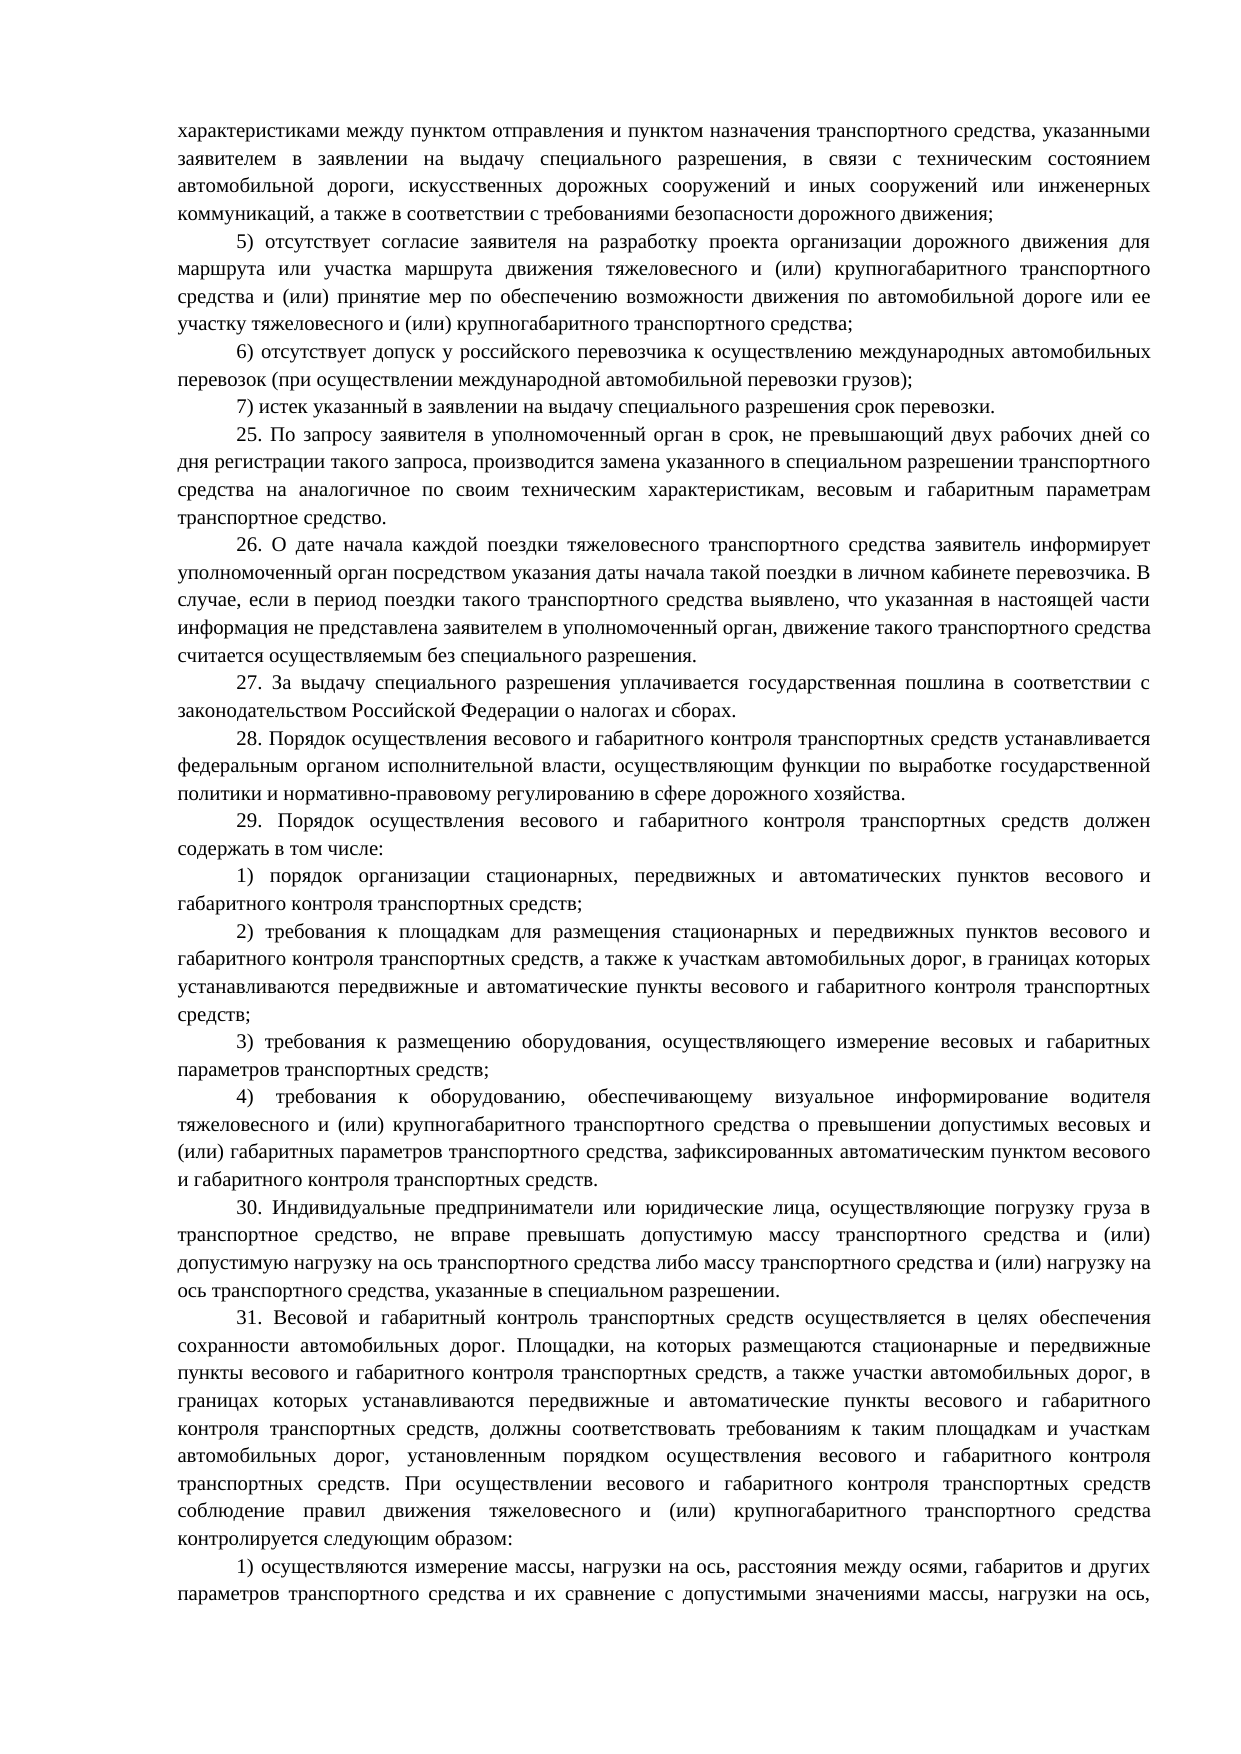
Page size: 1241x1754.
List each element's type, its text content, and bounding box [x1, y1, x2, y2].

text 25. По запросу заявителя в уполномоченный орган в срок, не превышающий двух рабочих дней со дня регистрации такого запроса, производится замена указанного в специальном разрешении транспортного средства на аналогичное по своим техническим характеристикам, весовым и габаритным параметрам транспортное средство. [177, 422, 1152, 529]
text 2) требования к площадкам для размещения стационарных и передвижных пунктов весового и габаритного контроля транспортных средств, а также к участкам автомобильных дорог, в границах которых устанавливаются передвижные и автоматические пункты весового и габаритного контроля транспортных средств; [177, 919, 1152, 1026]
text 31. Весовой и габаритный контроль транспортных средств осуществляется в целях обеспечения сохранности автомобильных дорог. Площадки, на которых размещаются стационарные и передвижные пункты весового и габаритного контроля транспортных средств, а также участки автомобильных дорог, в границах которых устанавливаются передвижные и автоматические пункты весового и габаритного контроля транспортных средств, должны соответствовать требованиям к таким площадкам и участкам автомобильных дорог, установленным порядком осуществления весового и габаритного контроля транспортных средств. При осуществлении весового и габаритного контроля транспортных средств соблюдение правил движения тяжеловесного и (или) крупногабаритного транспортного средства контролируется следующим образом: [177, 1305, 1152, 1550]
text 1) порядок организации стационарных, передвижных и автоматических пунктов весового и габаритного контроля транспортных средств; [177, 863, 1152, 915]
text 30. Индивидуальные предприниматели или юридические лица, осуществляющие погрузку груза в транспортное средство, не вправе превышать допустимую массу транспортного средства и (или) допустимую нагрузку на ось транспортного средства либо массу транспортного средства и (или) нагрузку на ось транспортного средства, указанные в специальном разрешении. [177, 1195, 1152, 1302]
text 28. Порядок осуществления весового и габаритного контроля транспортных средств устанавливается федеральным органом исполнительной власти, осуществляющим функции по выработке государственной политики и нормативно-правовому регулированию в сфере дорожного хозяйства. [177, 725, 1152, 805]
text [177, 1553, 1152, 1605]
text 26. О дате начала каждой поездки тяжеловесного транспортного средства заявитель информирует уполномоченный орган посредством указания даты начала такой поездки в личном кабинете перевозчика. В случае, если в период поездки такого транспортного средства выявлено, что указанная в настоящей части информация не представлена заявителем в уполномоченный орган, движение такого транспортного средства считается осуществляемым без специального разрешения. [177, 532, 1152, 667]
text 29. Порядок осуществления весового и габаритного контроля транспортных средств должен содержать в том числе: [177, 808, 1152, 860]
text 6) отсутствует допуск у российского перевозчика к осуществлению международных автомобильных перевозок (при осуществлении международной автомобильной перевозки грузов); [177, 339, 1152, 391]
text 7) истек указанный в заявлении на выдачу специального разрешения срок перевозки. [177, 394, 1152, 418]
text 4) требования к оборудованию, обеспечивающему визуальное информирование водителя тяжеловесного и (или) крупногабаритного транспортного средства о превышении допустимых весовых и (или) габаритных параметров транспортного средства, зафиксированных автоматическим пунктом весового и габаритного контроля транспортных средств. [177, 1084, 1152, 1191]
text 3) требования к размещению оборудования, осуществляющего измерение весовых и габаритных параметров транспортных средств; [177, 1029, 1152, 1081]
text 27. За выдачу специального разрешения уплачивается государственная пошлина в соответствии с законодательством Российской Федерации о налогах и сборах. [177, 670, 1152, 722]
text 5) отсутствует согласие заявителя на разработку проекта организации дорожного движения для маршрута или участка маршрута движения тяжеловесного и (или) крупногабаритного транспортного средства и (или) принятие мер по обеспечению возможности движения по автомобильной дороге или ее участку тяжеловесного и (или) крупногабаритного транспортного средства; [177, 228, 1152, 335]
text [177, 118, 1152, 225]
